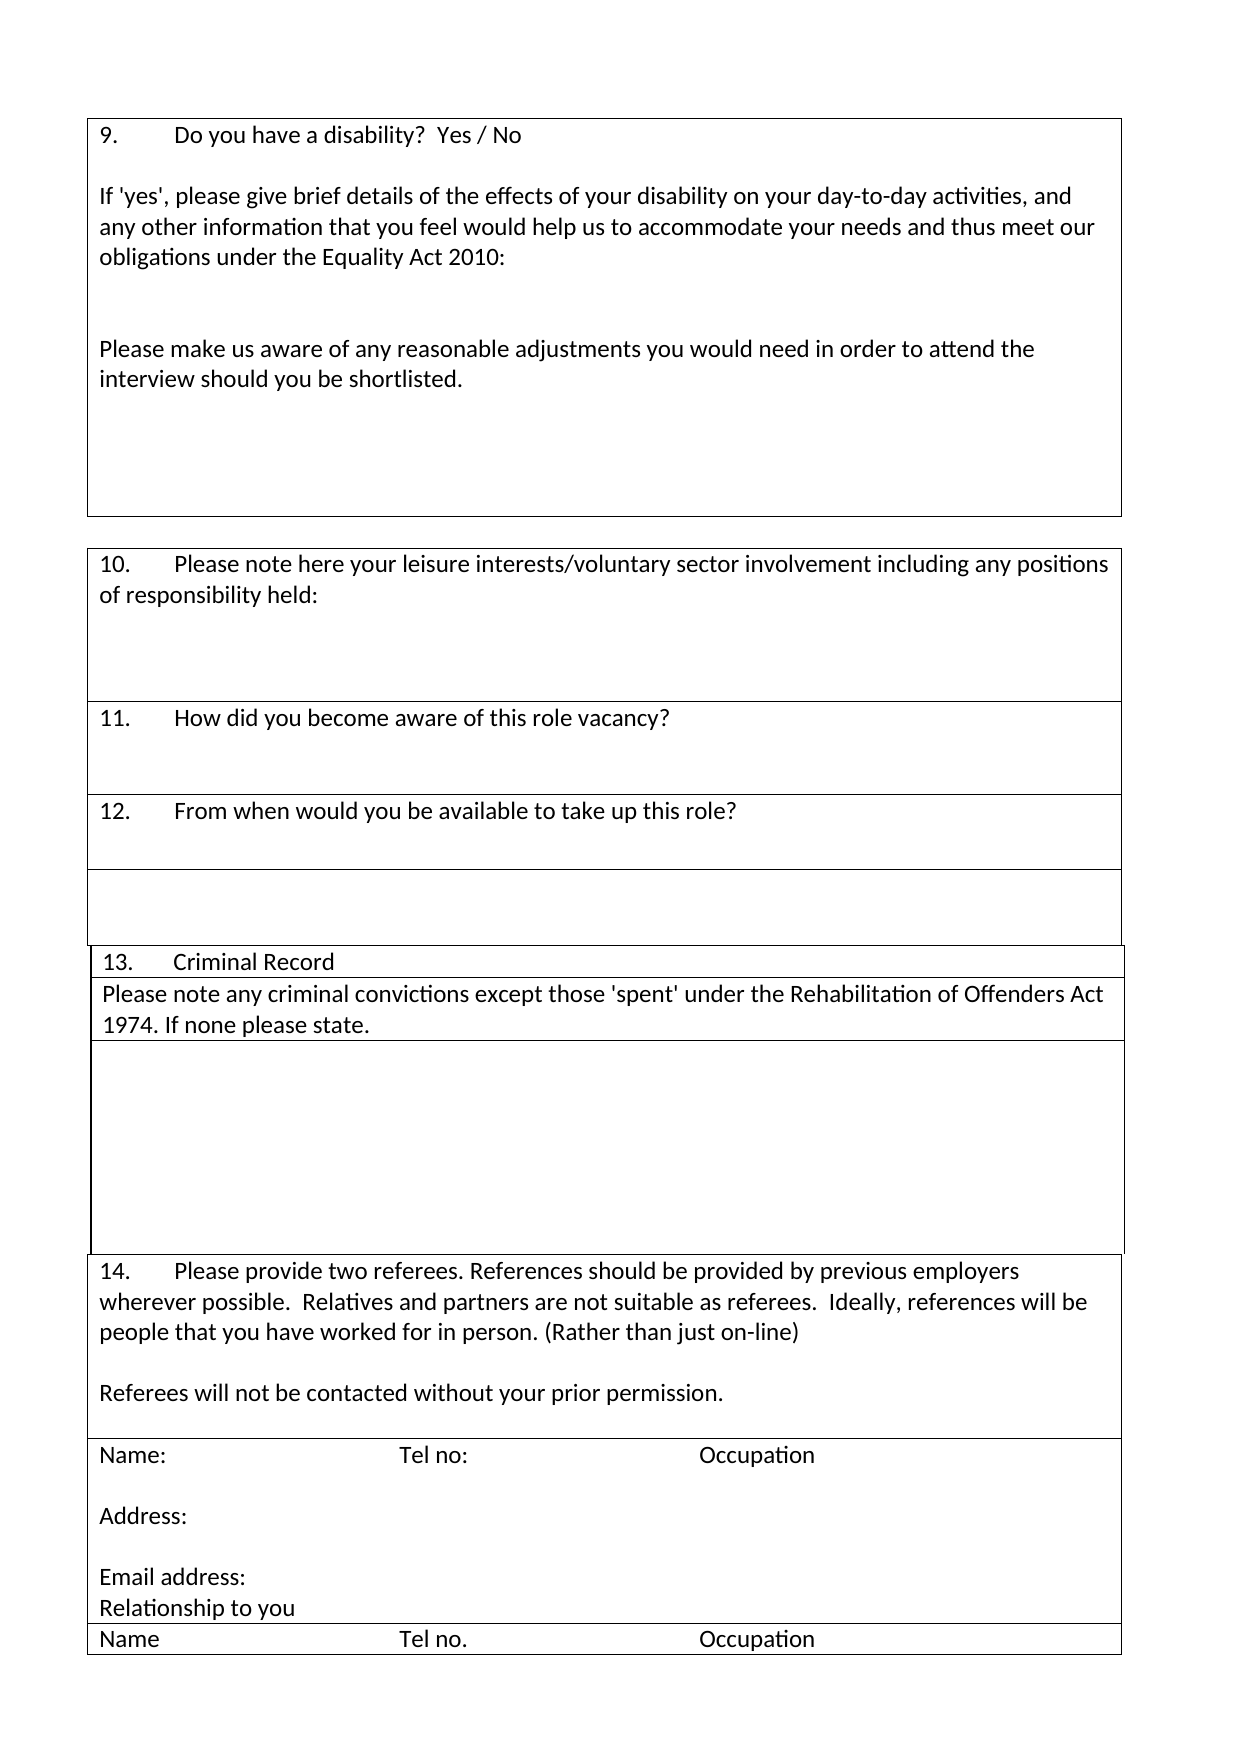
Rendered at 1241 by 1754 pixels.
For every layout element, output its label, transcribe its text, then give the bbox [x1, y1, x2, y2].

table_cell 13. Criminal Record [92, 946, 1124, 977]
table_header 10. Please note here your leisure interests/voluntary sector involvement including any positions of responsibility held: [88, 549, 1121, 701]
table_cell 14. Please provide two referees. References should be provided by previous employers wherever possible. Relatives and partners are not suitable as referees. Ideally, references will be people that you have worked for in person. (Rather than just on-line) Referees will not be contacted without your prior permission. [88, 1255, 1121, 1438]
table_cell 11. How did you become aware of this role vacancy? [88, 702, 1121, 794]
table_cell [92, 1041, 1124, 1254]
table_cell Name: Tel no: Occupation Address: Email address: Relationship to you [88, 1439, 1121, 1622]
table_header 9. Do you have a disability? Yes / No If 'yes', please give brief details of the effects of your disability on your day-to-day activities, and any other information that you feel would help us to accommodate your needs and thus meet our obligations under the Equality Act 2010: Please make us aware of any reasonable adjustments you would need in order to attend the interview should you be shortlisted. [88, 119, 1121, 516]
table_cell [88, 1624, 1121, 1654]
table_cell Please note any criminal convictions except those 'spent' under the Rehabilitation of Offenders Act 1974. If none please state. [92, 978, 1124, 1039]
table_cell [88, 870, 1121, 945]
table_cell 12. From when would you be available to take up this role? [88, 795, 1121, 869]
